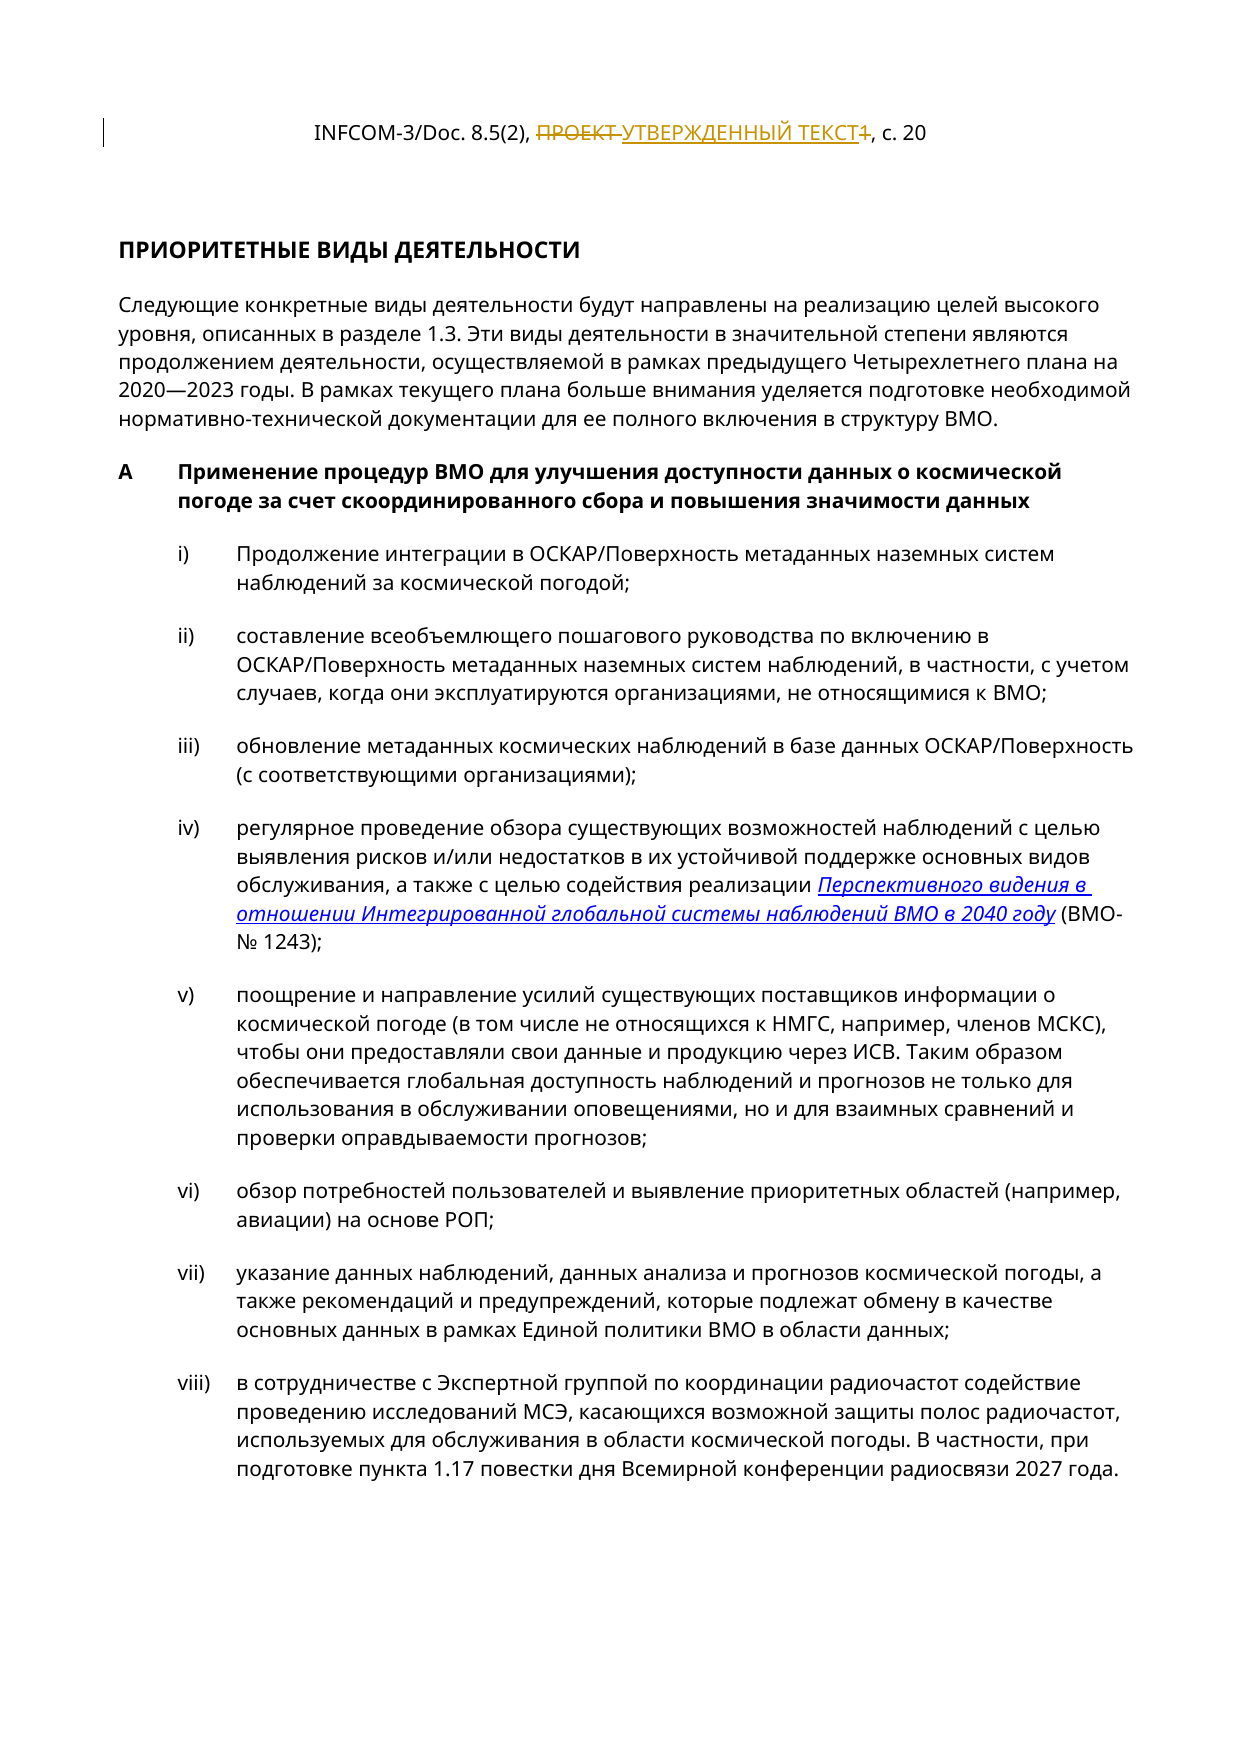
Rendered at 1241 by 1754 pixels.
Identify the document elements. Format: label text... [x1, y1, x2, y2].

list Продолжение интеграции в ОСКАР/Поверхность метаданных наземных систем наблюдений за космической погодой; [177, 539, 1140, 596]
list в сотрудничестве с Экспертной группой по координации радиочастот содействие проведению исследований МСЭ, касающихся возможной защиты полос радиочастот, используемых для обслуживания в области космической погоды. В частности, при подготовке пункта 1.17 повестки дня Всемирной конференции радиосвязи 2027 года. [177, 1368, 1140, 1482]
text A Применение процедур ВМО для улучшения доступности данных о космической погоде за счет скоординированного сбора и повышения значимости данных [118, 457, 1122, 514]
list составление всеобъемлющего пошагового руководства по включению в ОСКАР/Поверхность метаданных наземных систем наблюдений, в частности, с учетом случаев, когда они эксплуатируются организациями, не относящимися к ВМО; [177, 621, 1140, 707]
list обновление метаданных космических наблюдений в базе данных ОСКАР/Поверхность (с соответствующими организациями); [177, 732, 1140, 788]
list обзор потребностей пользователей и выявление приоритетных областей (например, авиации) на основе РОП; [177, 1176, 1140, 1233]
list поощрение и направление усилий существующих поставщиков информации о космической погоде (в том числе не относящихся к НМГС, например, членов МСКС), чтобы они предоставляли свои данные и продукцию через ИСВ. Таким образом обеспечивается глобальная доступность наблюдений и прогнозов не только для использования в обслуживании оповещениями, но и для взаимных сравнений и проверки оправдываемости прогнозов; [177, 981, 1140, 1151]
list регулярное проведение обзора существующих возможностей наблюдений с целью выявления рисков и/или недостатков в их устойчивой поддержке основных видов обслуживания, а также с целью содействия реализации Перспективного видения в отношении Интегрированной глобальной системы наблюдений ВМО в 2040 году (ВМО-№ 1243); [177, 813, 1140, 956]
text ПРИОРИТЕТНЫЕ ВИДЫ ДЕЯТЕЛЬНОСТИ [118, 234, 1122, 265]
text Следующие конкретные виды деятельности будут направлены на реализацию целей высокого уровня, описанных в разделе 1.3. Эти виды деятельности в значительной степени являются продолжением деятельности, осуществляемой в рамках предыдущего Четырехлетнего плана на 2020—2023 годы. В рамках текущего плана больше внимания уделяется подготовке необходимой нормативно-технической документации для ее полного включения в структуру ВМО. [118, 290, 1140, 432]
list указание данных наблюдений, данных анализа и прогнозов космической погоды, а также рекомендаций и предупреждений, которые подлежат обмену в качестве основных данных в рамках Единой политики ВМО в области данных; [177, 1258, 1140, 1343]
